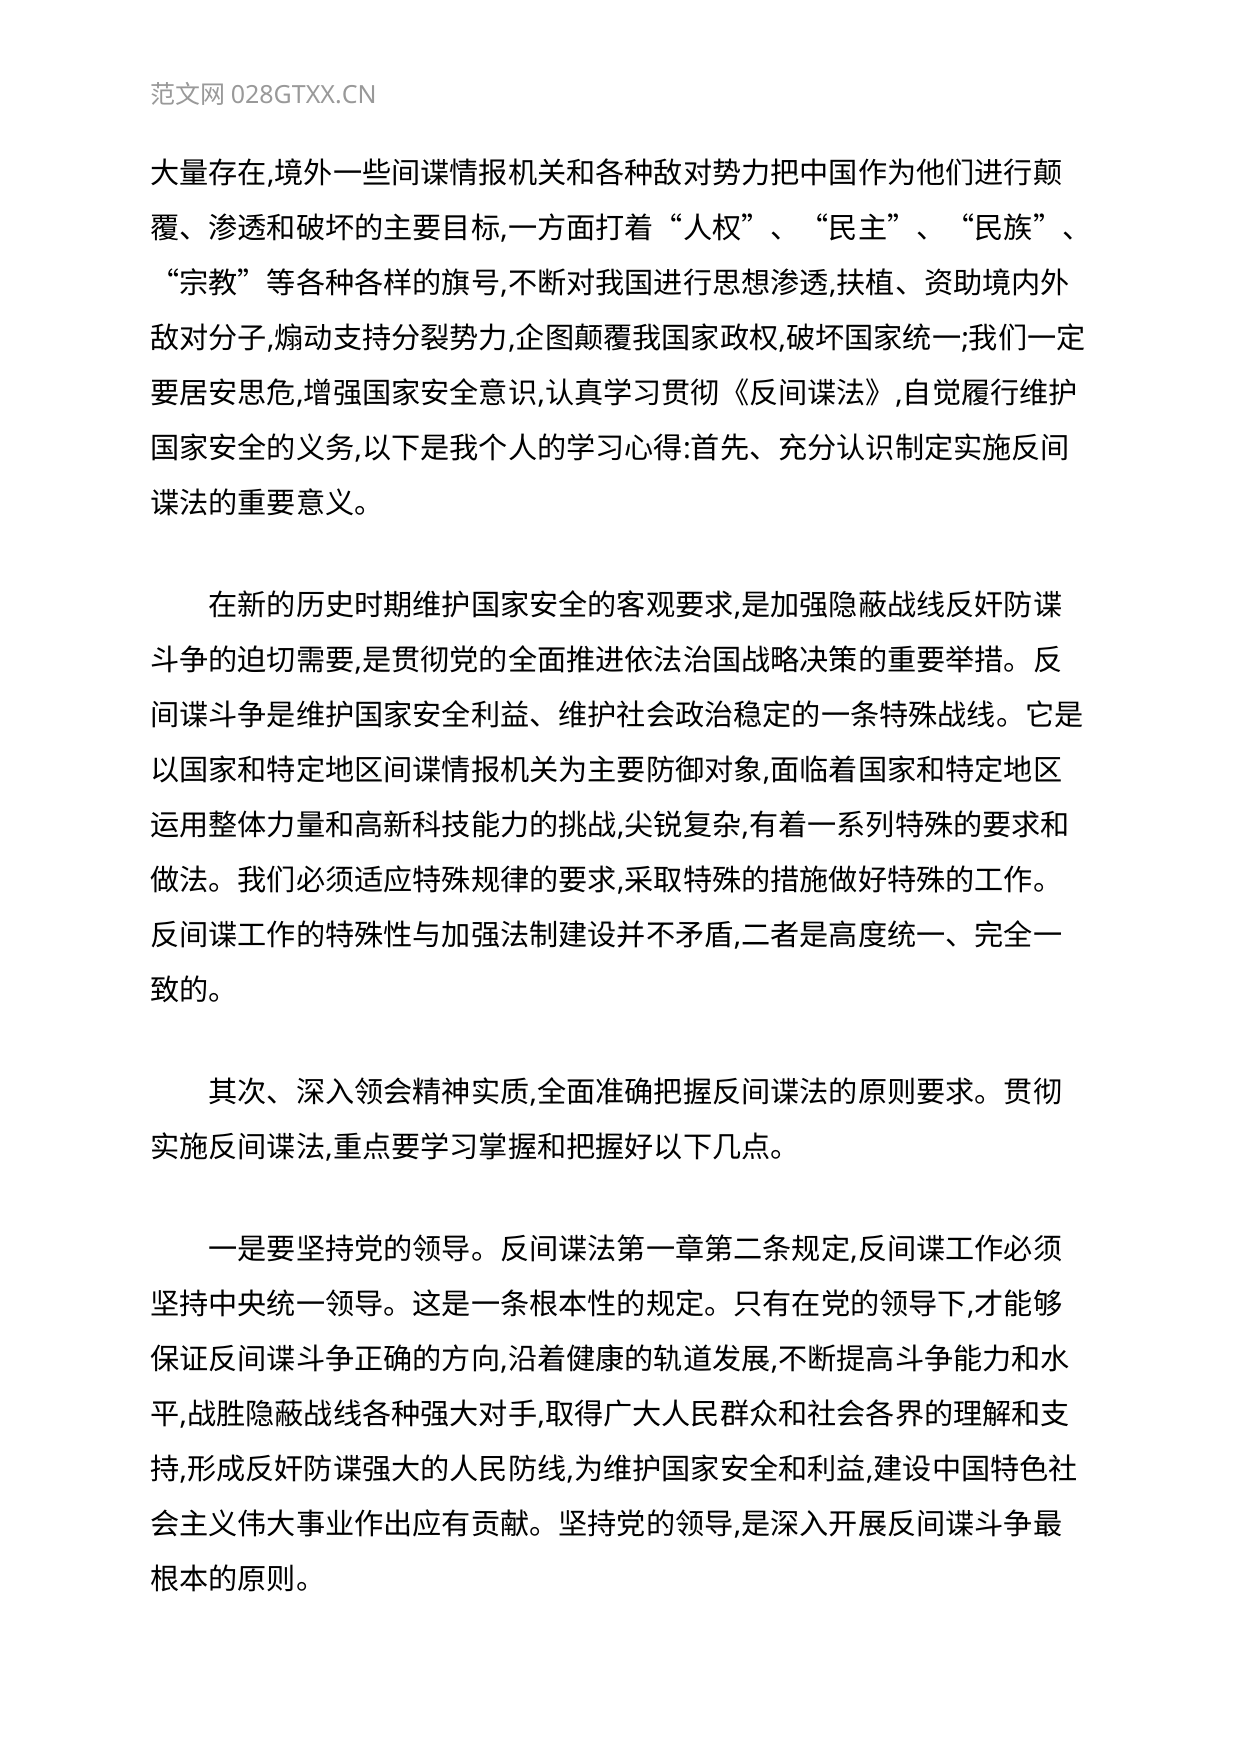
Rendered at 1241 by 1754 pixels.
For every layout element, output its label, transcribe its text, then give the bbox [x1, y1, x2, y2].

text 其次、深入领会精神实质,全面准确把握反间谍法的原则要求。贯彻实施反间谍法,重点要学习掌握和把握好以下几点。 [150, 1068, 1090, 1166]
text 一是要坚持党的领导。反间谍法第一章第二条规定,反间谍工作必须坚持中央统一领导。这是一条根本性的规定。只有在党的领导下,才能够保证反间谍斗争正确的方向,沿着健康的轨道发展,不断提高斗争能力和水平,战胜隐蔽战线各种强大对手,取得广大人民群众和社会各界的理解和支持,形成反奸防谍强大的人民防线,为维护国家安全和利益,建设中国特色社会主义伟大事业作出应有贡献。坚持党的领导,是深入开展反间谍斗争最根本的原则。 [150, 1225, 1090, 1598]
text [150, 150, 1090, 522]
text 在新的历史时期维护国家安全的客观要求,是加强隐蔽战线反奸防谍斗争的迫切需要,是贯彻党的全面推进依法治国战略决策的重要举措。反间谍斗争是维护国家安全利益、维护社会政治稳定的一条特殊战线。它是以国家和特定地区间谍情报机关为主要防御对象,面临着国家和特定地区运用整体力量和高新科技能力的挑战,尖锐复杂,有着一系列特殊的要求和做法。我们必须适应特殊规律的要求,采取特殊的措施做好特殊的工作。反间谍工作的特殊性与加强法制建设并不矛盾,二者是高度统一、完全一致的。 [150, 582, 1090, 1009]
